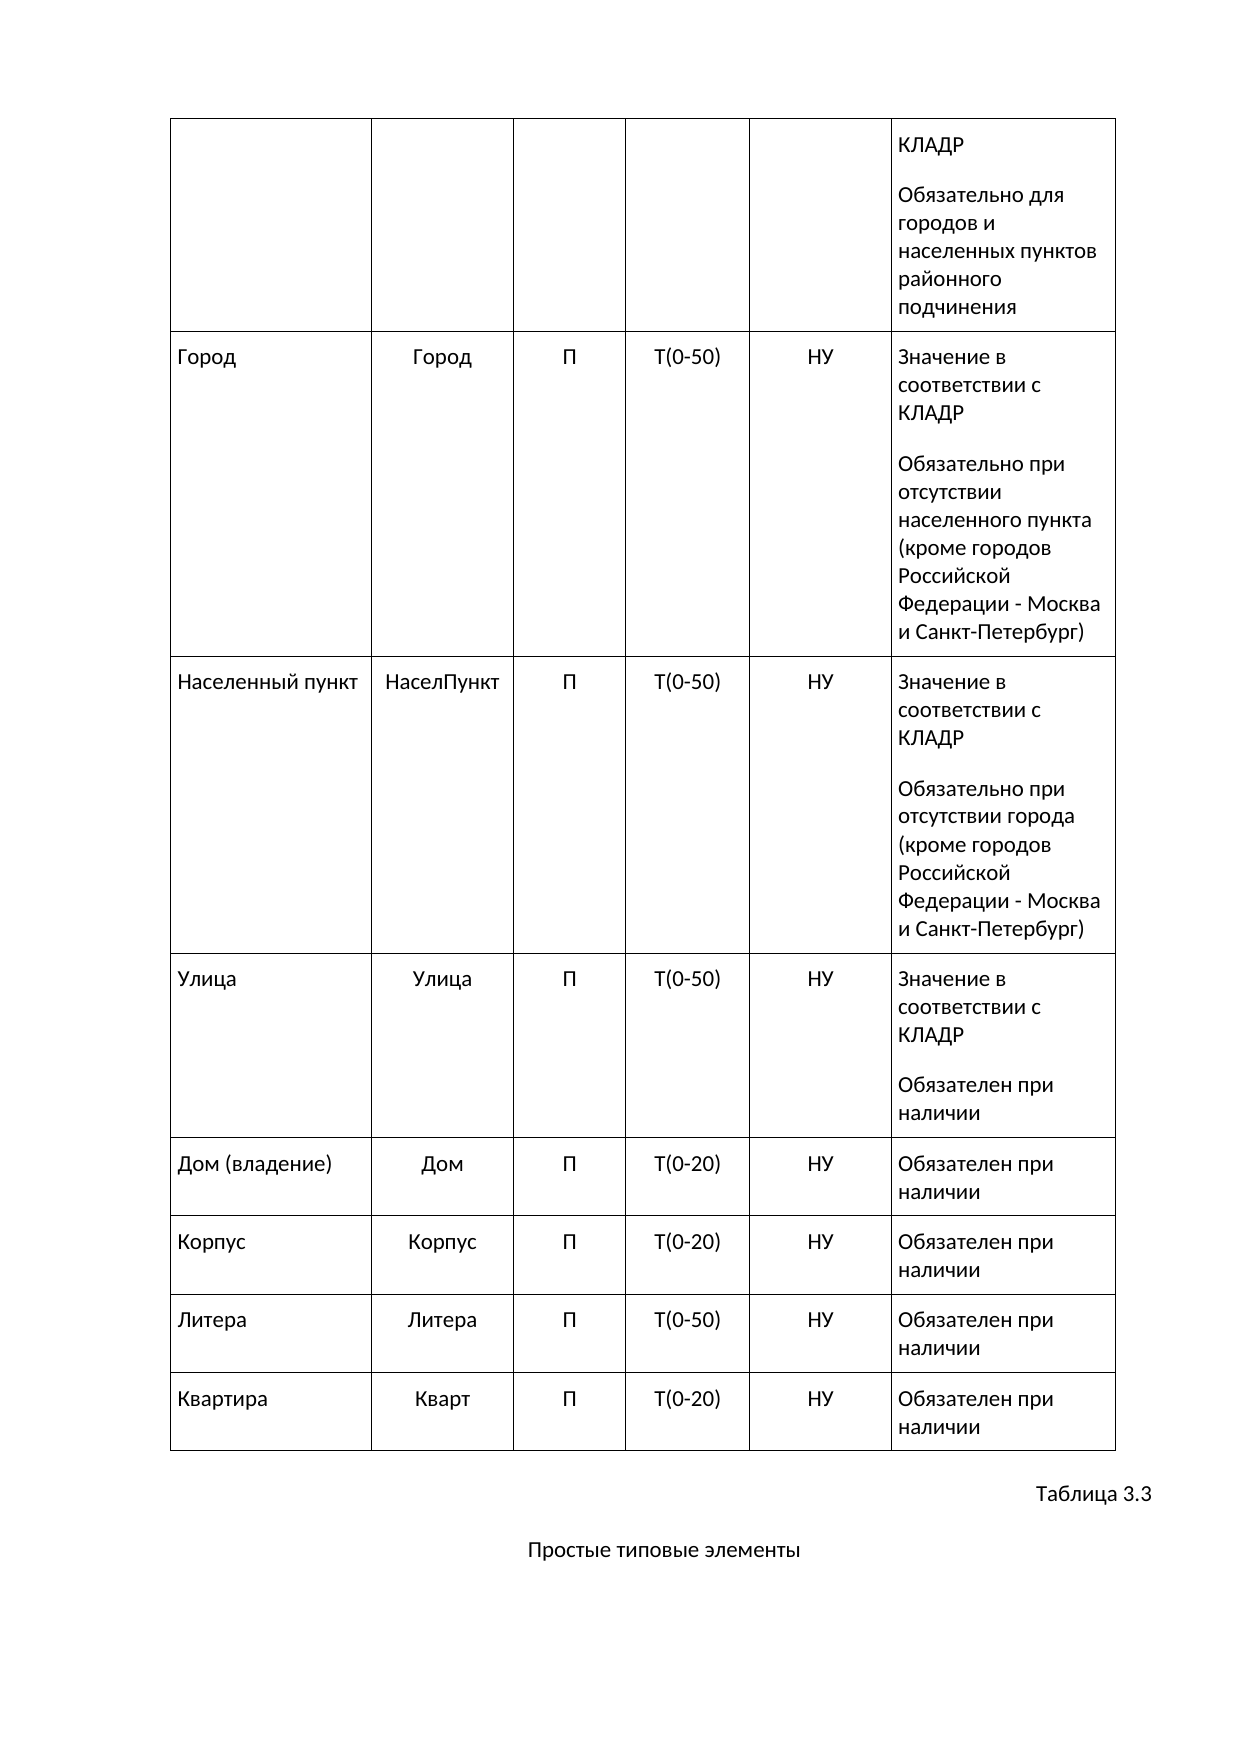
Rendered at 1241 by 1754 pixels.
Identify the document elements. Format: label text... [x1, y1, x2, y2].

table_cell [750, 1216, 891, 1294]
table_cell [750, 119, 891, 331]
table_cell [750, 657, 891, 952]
text Таблица 3.3 [177, 1479, 1152, 1507]
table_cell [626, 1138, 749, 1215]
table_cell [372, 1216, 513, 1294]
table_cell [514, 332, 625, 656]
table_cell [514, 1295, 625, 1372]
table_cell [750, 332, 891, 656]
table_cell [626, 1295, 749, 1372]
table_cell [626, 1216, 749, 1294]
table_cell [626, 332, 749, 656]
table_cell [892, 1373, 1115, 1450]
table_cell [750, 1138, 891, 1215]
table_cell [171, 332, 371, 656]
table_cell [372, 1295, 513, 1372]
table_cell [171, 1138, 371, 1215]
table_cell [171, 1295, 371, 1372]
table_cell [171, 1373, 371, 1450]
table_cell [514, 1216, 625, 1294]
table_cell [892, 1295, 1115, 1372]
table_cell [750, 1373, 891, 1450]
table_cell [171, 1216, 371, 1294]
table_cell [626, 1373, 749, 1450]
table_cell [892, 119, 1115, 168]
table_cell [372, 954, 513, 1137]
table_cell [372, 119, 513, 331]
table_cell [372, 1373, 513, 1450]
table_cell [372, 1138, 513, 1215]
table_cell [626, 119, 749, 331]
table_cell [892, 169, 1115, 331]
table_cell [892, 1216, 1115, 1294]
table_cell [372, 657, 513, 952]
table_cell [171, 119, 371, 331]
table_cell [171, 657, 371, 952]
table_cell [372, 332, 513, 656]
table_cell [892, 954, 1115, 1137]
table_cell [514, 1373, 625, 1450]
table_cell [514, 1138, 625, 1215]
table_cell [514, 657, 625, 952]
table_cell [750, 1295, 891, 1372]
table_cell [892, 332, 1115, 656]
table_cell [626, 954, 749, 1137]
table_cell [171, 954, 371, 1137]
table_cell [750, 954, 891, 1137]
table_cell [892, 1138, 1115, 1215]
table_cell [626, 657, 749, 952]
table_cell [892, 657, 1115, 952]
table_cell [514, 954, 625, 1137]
text Простые типовые элементы [177, 1536, 1152, 1563]
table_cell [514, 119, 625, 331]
